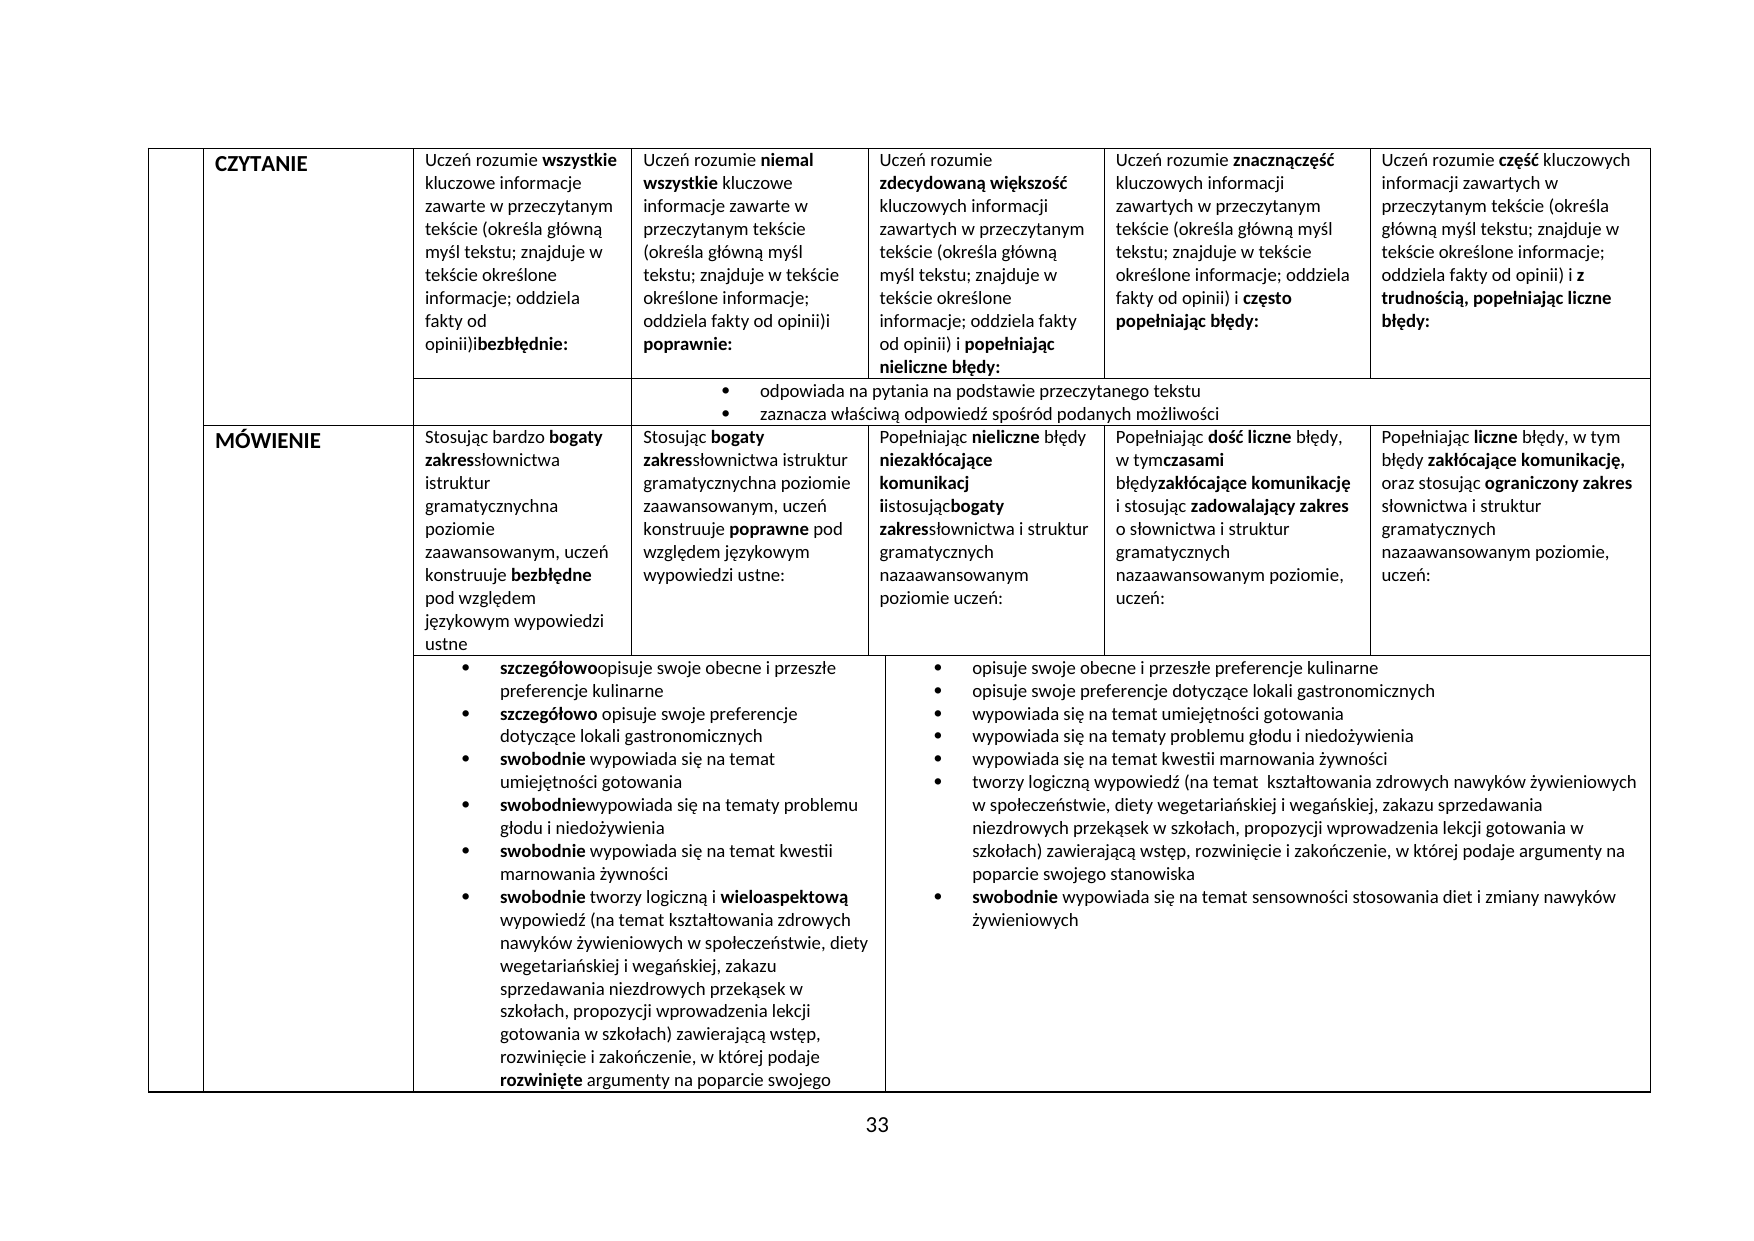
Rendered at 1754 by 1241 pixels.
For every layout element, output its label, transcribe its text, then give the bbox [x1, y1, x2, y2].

table_cell Stosując bardzo bogaty zakressłownictwa istruktur gramatycznychna poziomie zaawansowanym, uczeń konstruuje bezbłędne pod względem językowym wypowiedzi ustne [414, 426, 631, 655]
table_cell Popełniając nieliczne błędy niezakłócające komunikacjiistosującbogaty zakressłownictwa i struktur gramatycznych nazaawansowanym poziomie uczeń: [869, 426, 1104, 655]
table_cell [886, 656, 1650, 1091]
table_cell CZYTANIE [204, 149, 413, 425]
table_cell MÓWIENIE [204, 426, 413, 1091]
table_cell Popełniając dość liczne błędy, w tymczasami błędyzakłócające komunikację i stosując zadowalający zakres o słownictwa i struktur gramatycznych nazaawansowanym poziomie, uczeń: [1105, 426, 1370, 655]
table_cell Uczeń rozumie część kluczowych informacji zawartych w przeczytanym tekście (określa główną myśl tekstu; znajduje w tekście określone informacje; oddziela fakty od opinii) i z trudnością, popełniając liczne błędy: [1371, 149, 1650, 378]
table_cell Stosując bogaty zakressłownictwa istruktur gramatycznychna poziomie zaawansowanym, uczeń konstruuje poprawne pod względem językowym wypowiedzi ustne: [632, 426, 868, 655]
table_cell Uczeń rozumie niemal wszystkie kluczowe informacje zawarte w przeczytanym tekście (określa główną myśl tekstu; znajduje w tekście określone informacje; oddziela fakty od opinii)i poprawnie: [632, 149, 868, 378]
table_cell Uczeń rozumie wszystkie kluczowe informacje zawarte w przeczytanym tekście (określa główną myśl tekstu; znajduje w tekście określone informacje; oddziela fakty od opinii)ibezbłędnie: [414, 149, 631, 378]
table_cell odpowiada na pytania na podstawie przeczytanego tekstu zaznacza właściwą odpowiedź spośród podanych możliwości [632, 379, 1650, 425]
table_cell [414, 656, 885, 1091]
table_cell Popełniając liczne błędy, w tym błędy zakłócające komunikację, oraz stosując ograniczony zakres słownictwa i struktur gramatycznych nazaawansowanym poziomie, uczeń: [1371, 426, 1650, 655]
table_cell [414, 379, 631, 425]
table_cell Uczeń rozumie znacznączęść kluczowych informacji zawartych w przeczytanym tekście (określa główną myśl tekstu; znajduje w tekście określone informacje; oddziela fakty od opinii) i często popełniając błędy: [1105, 149, 1370, 378]
table_cell Uczeń rozumie zdecydowaną większość kluczowych informacji zawartych w przeczytanym tekście (określa główną myśl tekstu; znajduje w tekście określone informacje; oddziela fakty od opinii) i popełniając nieliczne błędy: [869, 149, 1104, 378]
